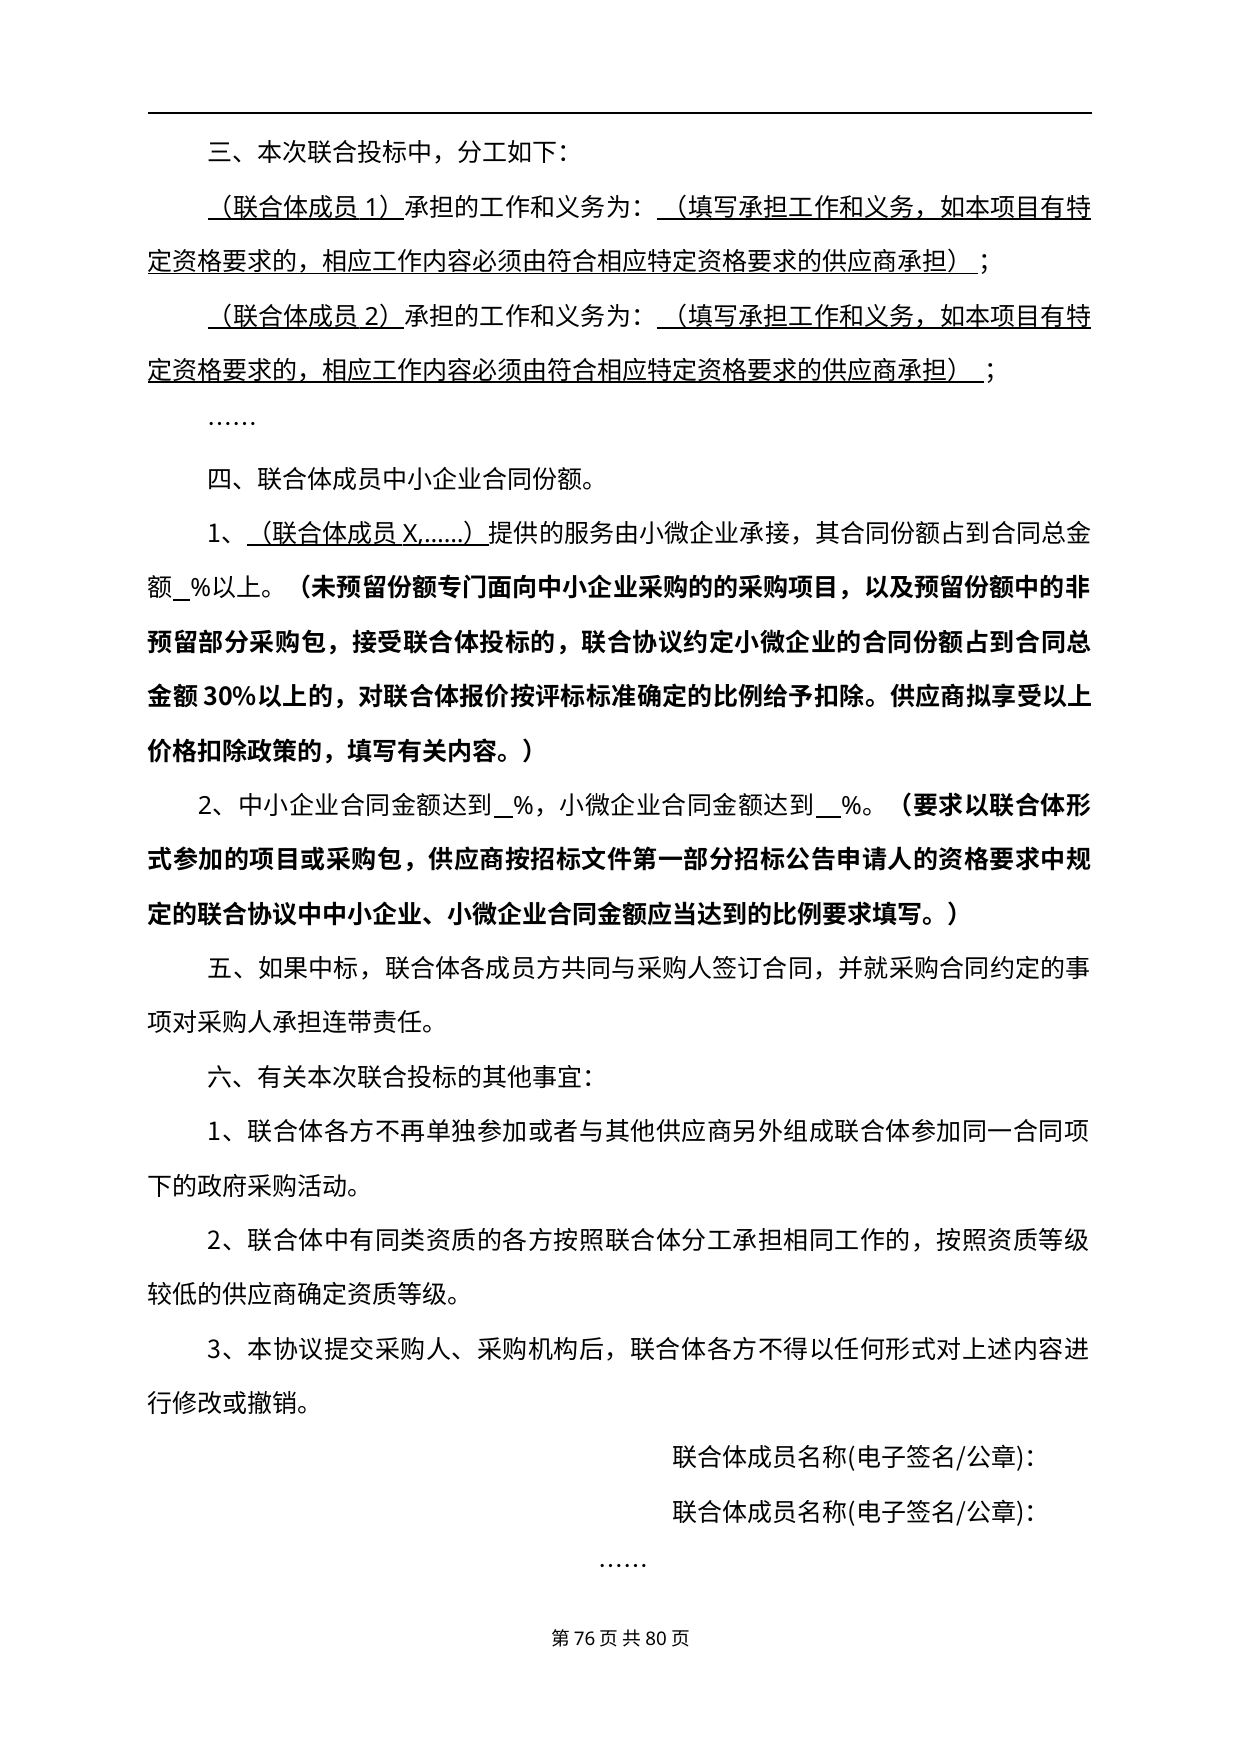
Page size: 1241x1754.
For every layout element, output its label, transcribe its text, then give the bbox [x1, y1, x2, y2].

text …… [148, 405, 1092, 441]
text 四、联合体成员中小企业合同份额。 [148, 459, 1092, 495]
text 六、有关本次联合投标的其他事宜： [148, 1057, 1092, 1093]
text 五、如果中标，联合体各成员方共同与采购人签订合同，并就采购合同约定的事项对采购人承担连带责任。 [148, 948, 1092, 1039]
text …… [148, 1547, 992, 1583]
text 1、联合体各方不再单独参加或者与其他供应商另外组成联合体参加同一合同项下的政府采购活动。 [148, 1112, 1092, 1202]
text 三、本次联合投标中，分工如下： [148, 133, 1092, 169]
text 3、本协议提交采购人、采购机构后，联合体各方不得以任何形式对上述内容进行修改或撤销。 [148, 1329, 1092, 1420]
text 2、中小企业合同金额达到 %，小微企业合同金额达到 %。（要求以联合体形式参加的项目或采购包，供应商按招标文件第一部分招标公告申请人的资格要求中规定的联合协议中中小企业、小微企业合同金额应当达到的比例要求填写。） [148, 785, 1092, 930]
text 联合体成员名称(电子签名/公章)： [148, 1438, 1092, 1474]
text 2、联合体中有同类资质的各方按照联合体分工承担相同工作的，按照资质等级较低的供应商确定资质等级。 [148, 1220, 1092, 1311]
text （联合体成员1）承担的工作和义务为： （填写承担工作和义务，如本项目有特定资格要求的，相应工作内容必须由符合相应特定资格要求的供应商承担） ； [148, 187, 1092, 278]
text 1、（联合体成员X,……）提供的服务由小微企业承接，其合同份额占到合同总金额 %以上。（未预留份额专门面向中小企业采购的的采购项目，以及预留份额中的非预留部分采购包，接受联合体投标的，联合协议约定小微企业的合同份额占到合同总金额30%以上的，对联合体报价按评标标准确定的比例给予扣除。供应商拟享受以上价格扣除政策的，填写有关内容。） [148, 513, 1092, 767]
text 联合体成员名称(电子签名/公章)： [148, 1492, 1092, 1528]
text （联合体成员2）承担的工作和义务为： （填写承担工作和义务，如本项目有特定资格要求的，相应工作内容必须由符合相应特定资格要求的供应商承担） ； [148, 296, 1092, 387]
